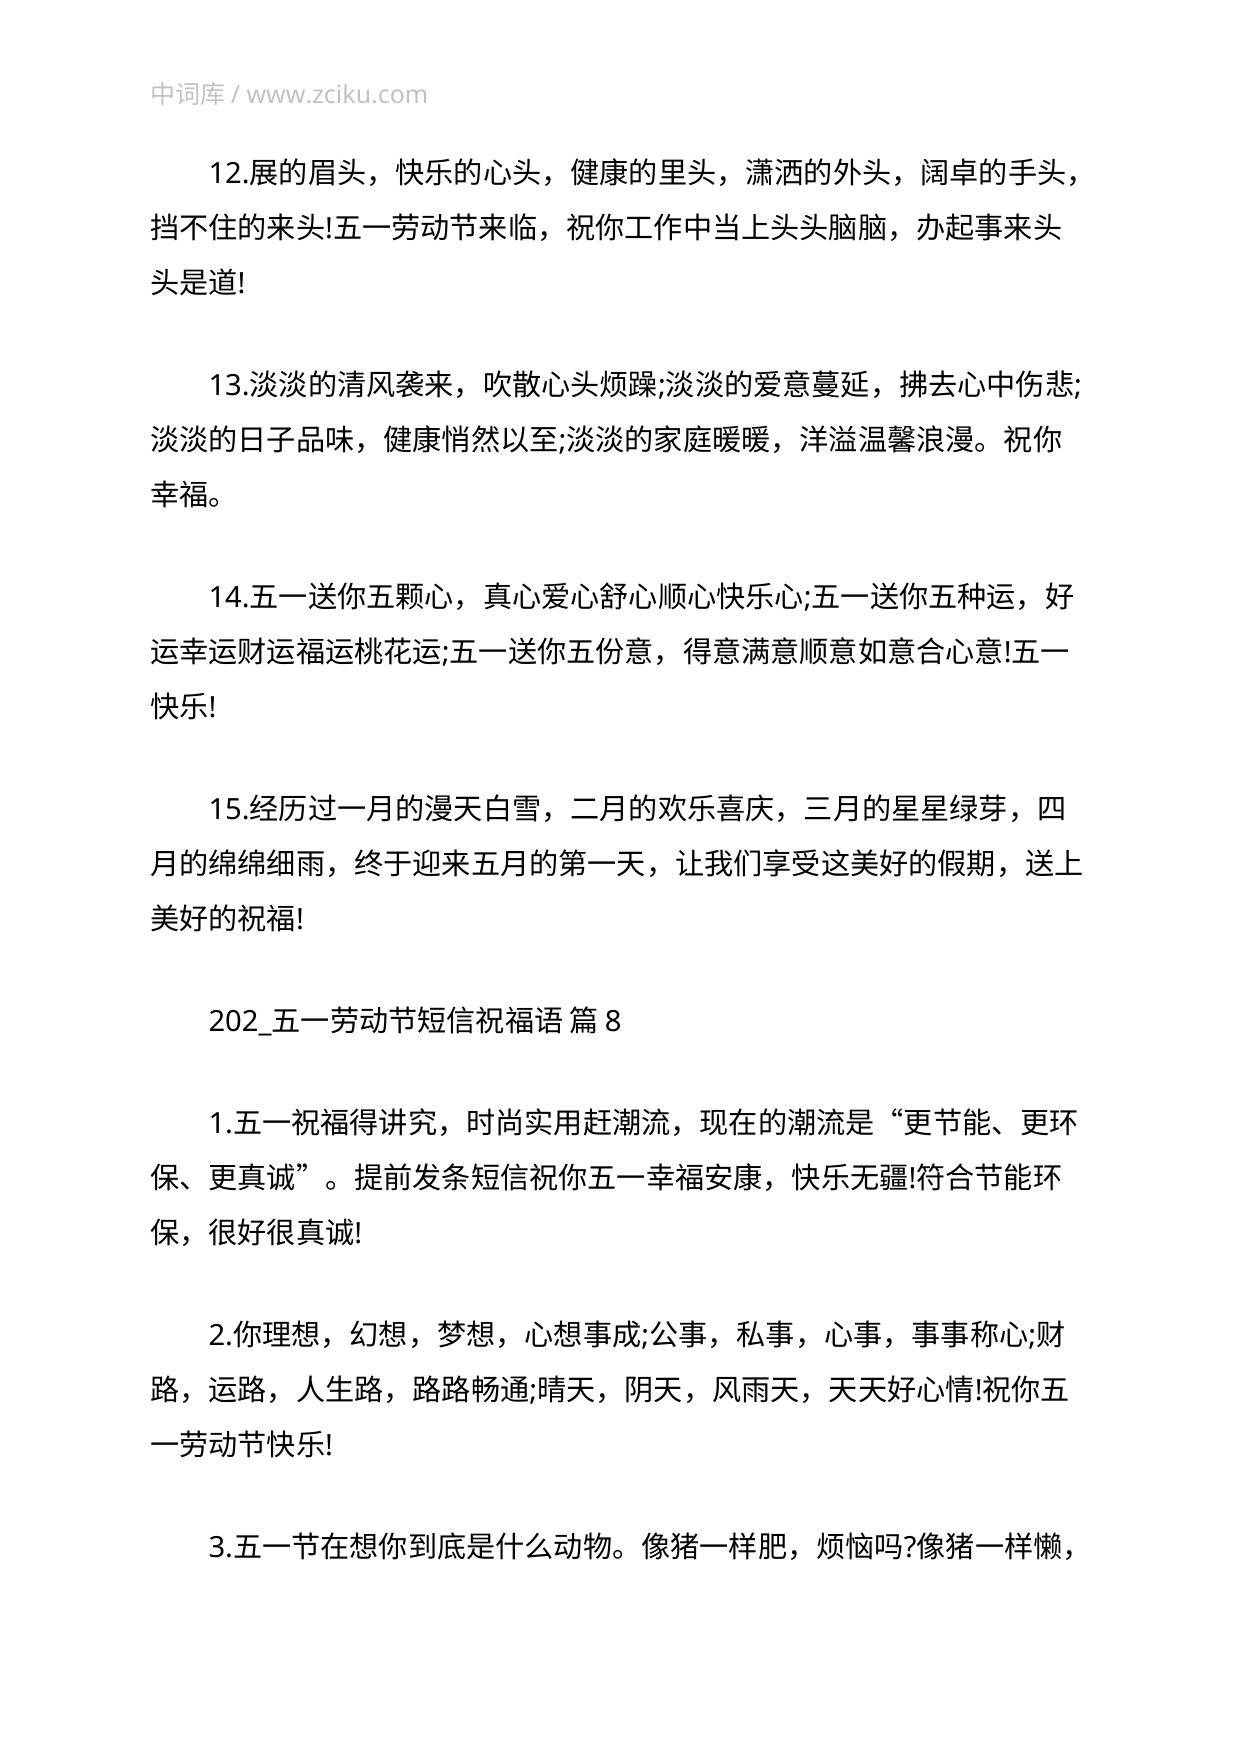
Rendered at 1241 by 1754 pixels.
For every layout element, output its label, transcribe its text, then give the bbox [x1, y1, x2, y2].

text 14.五一送你五颗心，真心爱心舒心顺心快乐心;五一送你五种运，好运幸运财运福运桃花运;五一送你五份意，得意满意顺意如意合心意!五一快乐! [150, 574, 1090, 726]
text 15.经历过一月的漫天白雪，二月的欢乐喜庆，三月的星星绿芽，四月的绵绵细雨，终于迎来五月的第一天，让我们享受这美好的假期，送上美好的祝福! [150, 786, 1090, 938]
text 12.展的眉头，快乐的心头，健康的里头，潇洒的外头，阔卓的手头，挡不住的来头!五一劳动节来临，祝你工作中当上头头脑脑，办起事来头头是道! [150, 150, 1090, 302]
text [150, 1523, 1090, 1566]
text 13.淡淡的清风袭来，吹散心头烦躁;淡淡的爱意蔓延，拂去心中伤悲;淡淡的日子品味，健康悄然以至;淡淡的家庭暖暖，洋溢温馨浪漫。祝你幸福。 [150, 362, 1090, 514]
text 1.五一祝福得讲究，时尚实用赶潮流，现在的潮流是“更节能、更环保、更真诚”。提前发条短信祝你五一幸福安康，快乐无疆!符合节能环保，很好很真诚! [150, 1099, 1090, 1252]
text 202_五一劳动节短信祝福语 篇8 [150, 998, 1090, 1040]
text 2.你理想，幻想，梦想，心想事成;公事，私事，心事，事事称心;财路，运路，人生路，路路畅通;晴天，阴天，风雨天，天天好心情!祝你五一劳动节快乐! [150, 1312, 1090, 1464]
